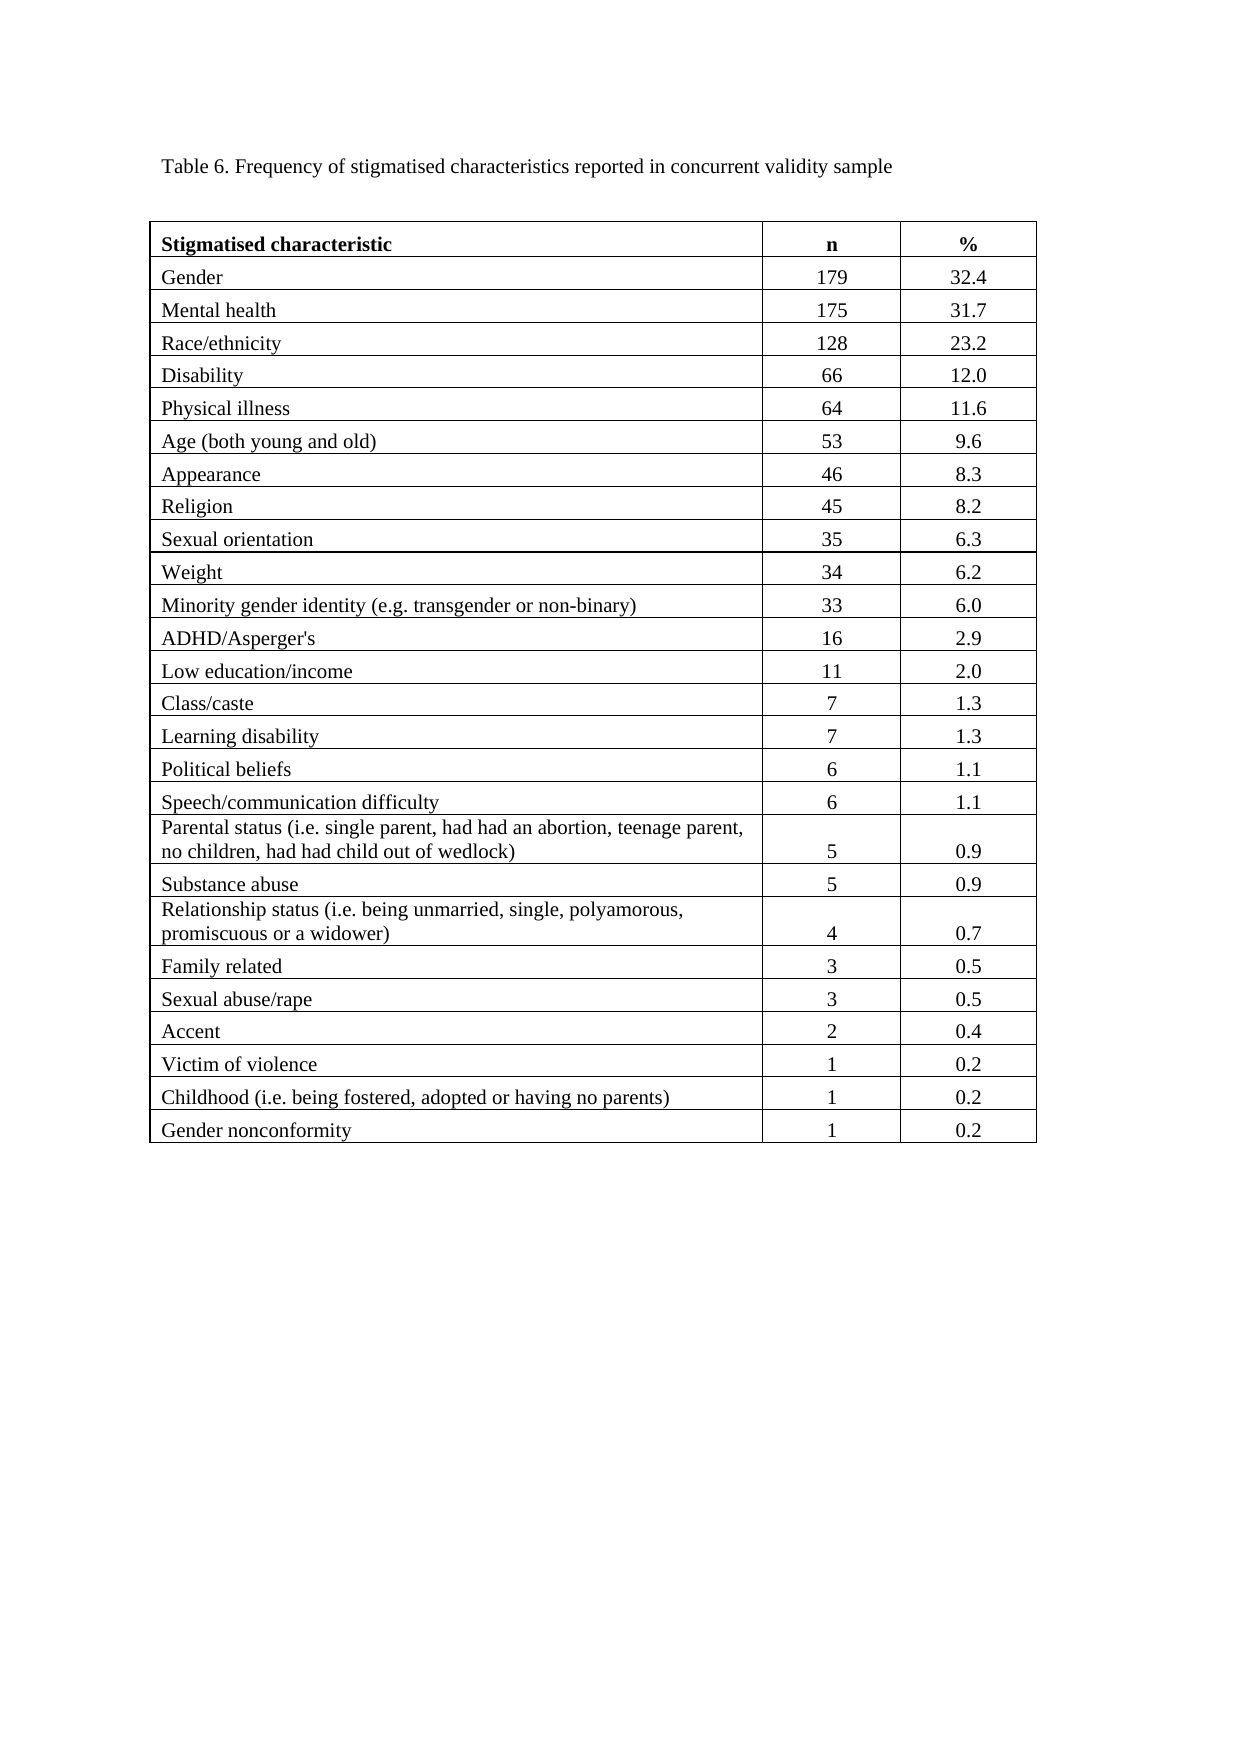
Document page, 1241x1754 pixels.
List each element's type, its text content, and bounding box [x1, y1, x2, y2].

table_cell 31.7 [901, 290, 1036, 322]
table_cell Learning disability [151, 716, 762, 748]
table_cell 4 [763, 897, 900, 945]
table_cell Relationship status (i.e. being unmarried, single, polyamorous, promiscuous or a widower) [151, 897, 762, 945]
table_cell 0.9 [901, 815, 1036, 863]
table_cell 32.4 [901, 257, 1036, 289]
table_cell 0.5 [901, 946, 1036, 978]
table_cell Weight [151, 553, 762, 584]
table_cell 66 [763, 356, 900, 387]
table_cell Victim of violence [151, 1045, 762, 1076]
table_cell 8.2 [901, 487, 1036, 518]
table_cell 6 [763, 782, 900, 814]
table_cell 11 [763, 651, 900, 683]
table_cell 1.3 [901, 716, 1036, 748]
table_cell 46 [763, 454, 900, 486]
table_cell 0.2 [901, 1110, 1036, 1142]
table_cell Stigmatised characteristic [151, 222, 762, 256]
table_cell 12.0 [901, 356, 1036, 387]
table_cell 5 [763, 864, 900, 896]
table_cell 16 [763, 618, 900, 650]
table_cell Gender [151, 257, 762, 289]
table_cell Religion [151, 487, 762, 518]
table_cell Parental status (i.e. single parent, had had an abortion, teenage parent, no children, had had child out of wedlock) [151, 815, 762, 863]
table_cell 5 [763, 815, 900, 863]
table_cell 1.1 [901, 749, 1036, 781]
table_cell n [763, 222, 900, 256]
table_cell Class/caste [151, 684, 762, 715]
table_cell Political beliefs [151, 749, 762, 781]
table_cell Appearance [151, 454, 762, 486]
table_cell 3 [763, 979, 900, 1011]
table_cell 23.2 [901, 323, 1036, 354]
table_cell 6.3 [901, 520, 1036, 551]
table_cell Low education/income [151, 651, 762, 683]
table_cell 128 [763, 323, 900, 354]
table_cell 2 [763, 1012, 900, 1043]
table_cell ADHD/Asperger's [151, 618, 762, 650]
table_cell Speech/communication difficulty [151, 782, 762, 814]
table_cell 0.2 [901, 1077, 1036, 1109]
table_cell 45 [763, 487, 900, 518]
table_cell Accent [151, 1012, 762, 1043]
table_cell 64 [763, 388, 900, 420]
table_cell 0.5 [901, 979, 1036, 1011]
table_cell 34 [763, 553, 900, 584]
table_cell 7 [763, 716, 900, 748]
table_cell 8.3 [901, 454, 1036, 486]
table_cell 53 [763, 421, 900, 453]
table_cell Age (both young and old) [151, 421, 762, 453]
table_cell % [901, 222, 1036, 256]
table_cell 6 [763, 749, 900, 781]
table_cell Mental health [151, 290, 762, 322]
table_cell Family related [151, 946, 762, 978]
table_cell 33 [763, 585, 900, 617]
table_cell 0.2 [901, 1045, 1036, 1076]
table_cell 2.9 [901, 618, 1036, 650]
table_cell Minority gender identity (e.g. transgender or non-binary) [151, 585, 762, 617]
table_cell Disability [151, 356, 762, 387]
table_cell 1.1 [901, 782, 1036, 814]
table_cell Sexual abuse/rape [151, 979, 762, 1011]
table_cell Substance abuse [151, 864, 762, 896]
table_cell 175 [763, 290, 900, 322]
table_cell 11.6 [901, 388, 1036, 420]
table_cell Physical illness [151, 388, 762, 420]
table_cell 1.3 [901, 684, 1036, 715]
table_cell Sexual orientation [151, 520, 762, 551]
table_cell Gender nonconformity [151, 1110, 762, 1142]
table_cell 9.6 [901, 421, 1036, 453]
table_cell 0.7 [901, 897, 1036, 945]
table_cell 6.0 [901, 585, 1036, 617]
table_cell 0.9 [901, 864, 1036, 896]
table_cell 1 [763, 1045, 900, 1076]
table_cell 1 [763, 1110, 900, 1142]
table_header Table 6. Frequency of stigmatised characteristics reported in concurrent validity sample [150, 150, 1036, 221]
table_cell 3 [763, 946, 900, 978]
table_cell 1 [763, 1077, 900, 1109]
table_cell 2.0 [901, 651, 1036, 683]
table_cell Childhood (i.e. being fostered, adopted or having no parents) [151, 1077, 762, 1109]
table_cell 179 [763, 257, 900, 289]
table_cell 6.2 [901, 553, 1036, 584]
table_cell 0.4 [901, 1012, 1036, 1043]
table_cell Race/ethnicity [151, 323, 762, 354]
table_cell 7 [763, 684, 900, 715]
table_cell 35 [763, 520, 900, 551]
